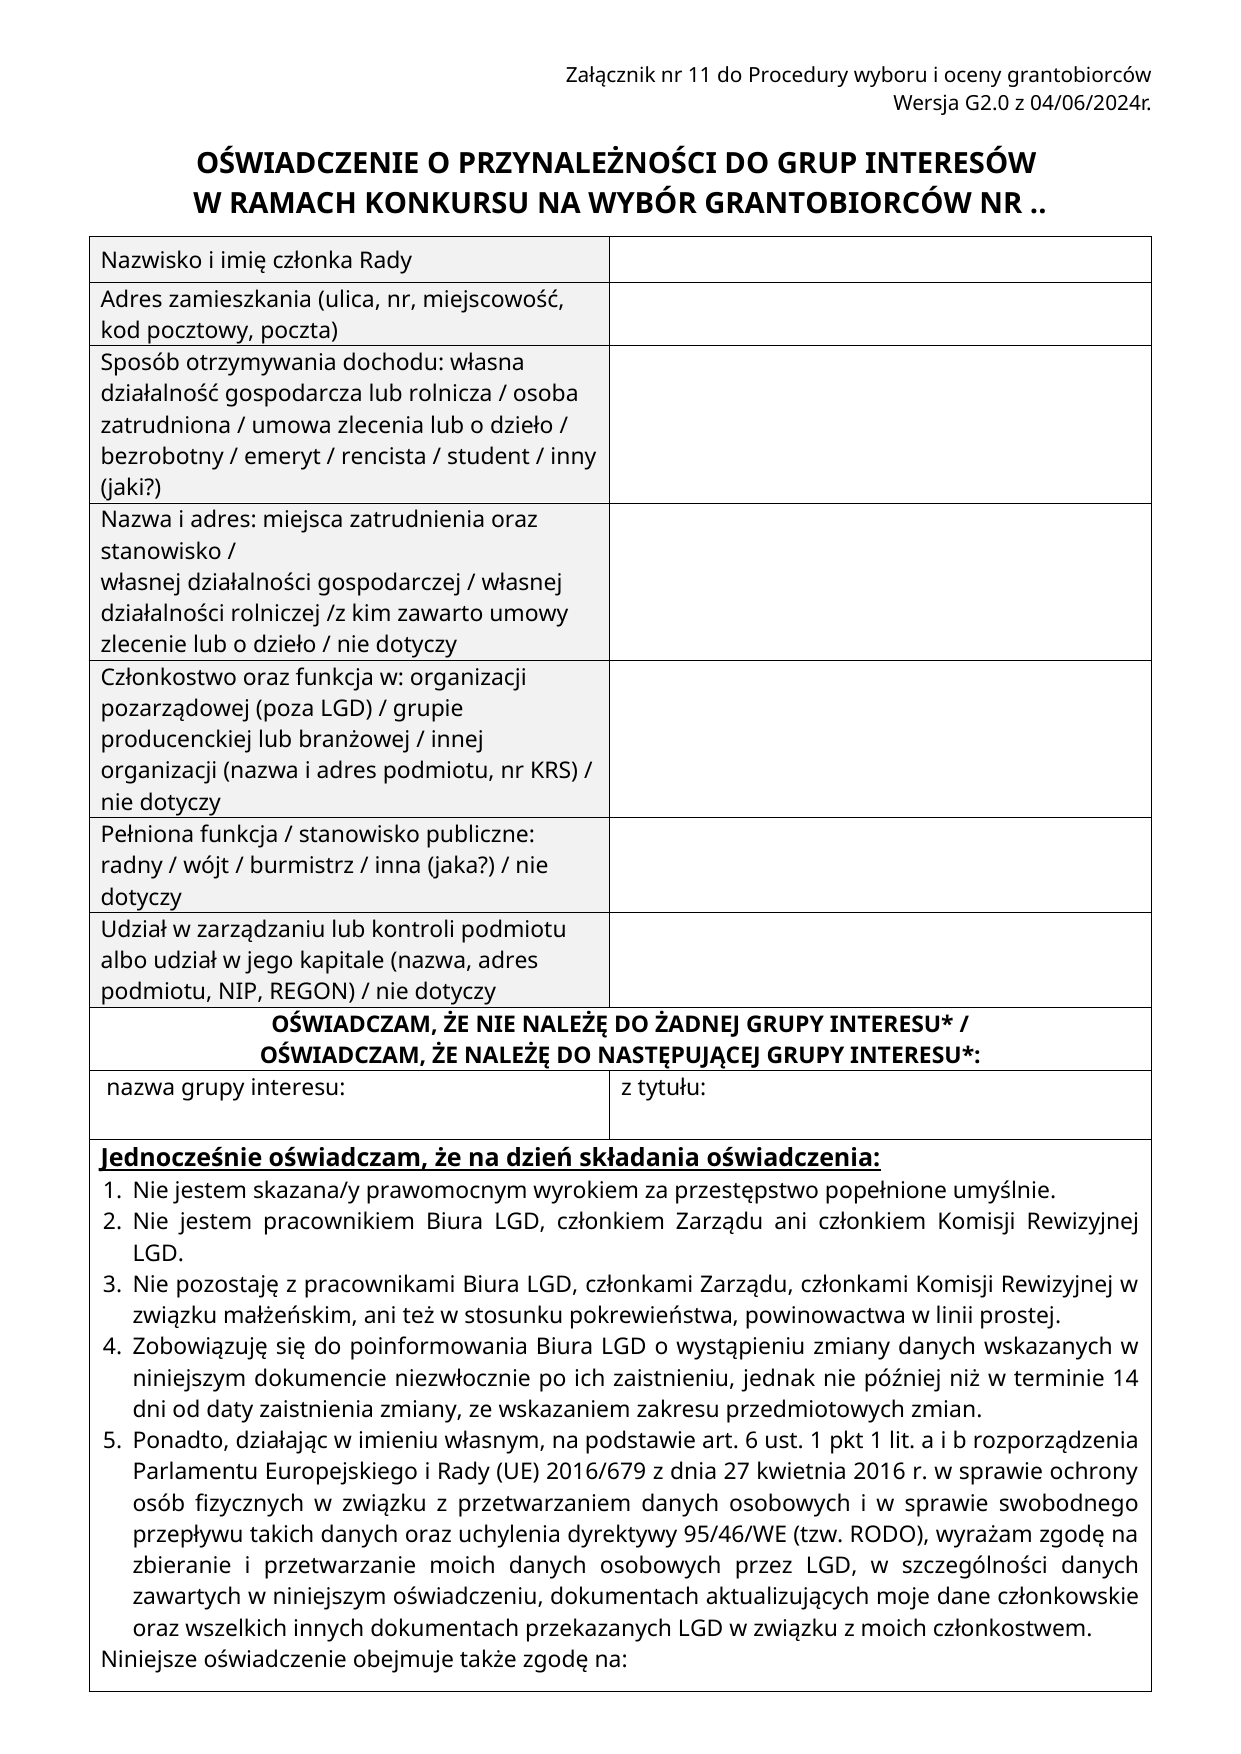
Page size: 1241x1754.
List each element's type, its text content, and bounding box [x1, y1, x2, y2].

table_header [610, 237, 1151, 282]
table_cell Członkostwo oraz funkcja w: organizacji pozarządowej (poza LGD) / grupie producenckiej lub branżowej / innej organizacji (nazwa i adres podmiotu, nr KRS) / nie dotyczy [90, 661, 609, 817]
table_cell Sposób otrzymywania dochodu: własna działalność gospodarcza lub rolnicza / osoba zatrudniona / umowa zlecenia lub o dzieło / bezrobotny / emeryt / rencista / student / inny (jaki?) [90, 346, 609, 502]
table_cell [610, 283, 1151, 345]
table_cell Udział w zarządzaniu lub kontroli podmiotu albo udział w jego kapitale (nazwa, adres podmiotu, NIP, REGON) / nie dotyczy [90, 913, 609, 1007]
table_cell z tytułu: [610, 1071, 1151, 1139]
table_header Nazwisko i imię członka Rady [90, 237, 609, 282]
table_cell Adres zamieszkania (ulica, nr, miejscowość, kod pocztowy, poczta) [90, 283, 609, 345]
table_cell [610, 346, 1151, 502]
table_cell [610, 913, 1151, 1007]
table_cell [610, 661, 1151, 817]
table_cell [610, 504, 1151, 660]
text Wersja G2.0 z 04/06/2024r. [89, 88, 1152, 117]
table_cell OŚWIADCZAM, ŻE NIE NALEŻĘ DO ŻADNEJ GRUPY INTERESU* / OŚWIADCZAM, ŻE NALEŻĘ DO NASTĘPUJĄCEJ GRUPY INTERESU*: [90, 1008, 1151, 1070]
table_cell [90, 1140, 1151, 1691]
text Załącznik nr 11 do Procedury wyboru i oceny grantobiorców [89, 60, 1152, 88]
text OŚWIADCZENIE O PRZYNALEŻNOŚCI DO GRUP INTERESÓW W RAMACH KONKURSU NA WYBÓR GRANTOBIORCÓW NR .. [89, 142, 1152, 222]
table_cell Nazwa i adres: miejsca zatrudnienia oraz stanowisko / własnej działalności gospodarczej / własnej działalności rolniczej /z kim zawarto umowy zlecenie lub o dzieło / nie dotyczy [90, 504, 609, 660]
table_cell Pełniona funkcja / stanowisko publiczne: radny / wójt / burmistrz / inna (jaka?) / nie dotyczy [90, 818, 609, 912]
table_cell [610, 818, 1151, 912]
table_cell nazwa grupy interesu: [90, 1071, 609, 1139]
